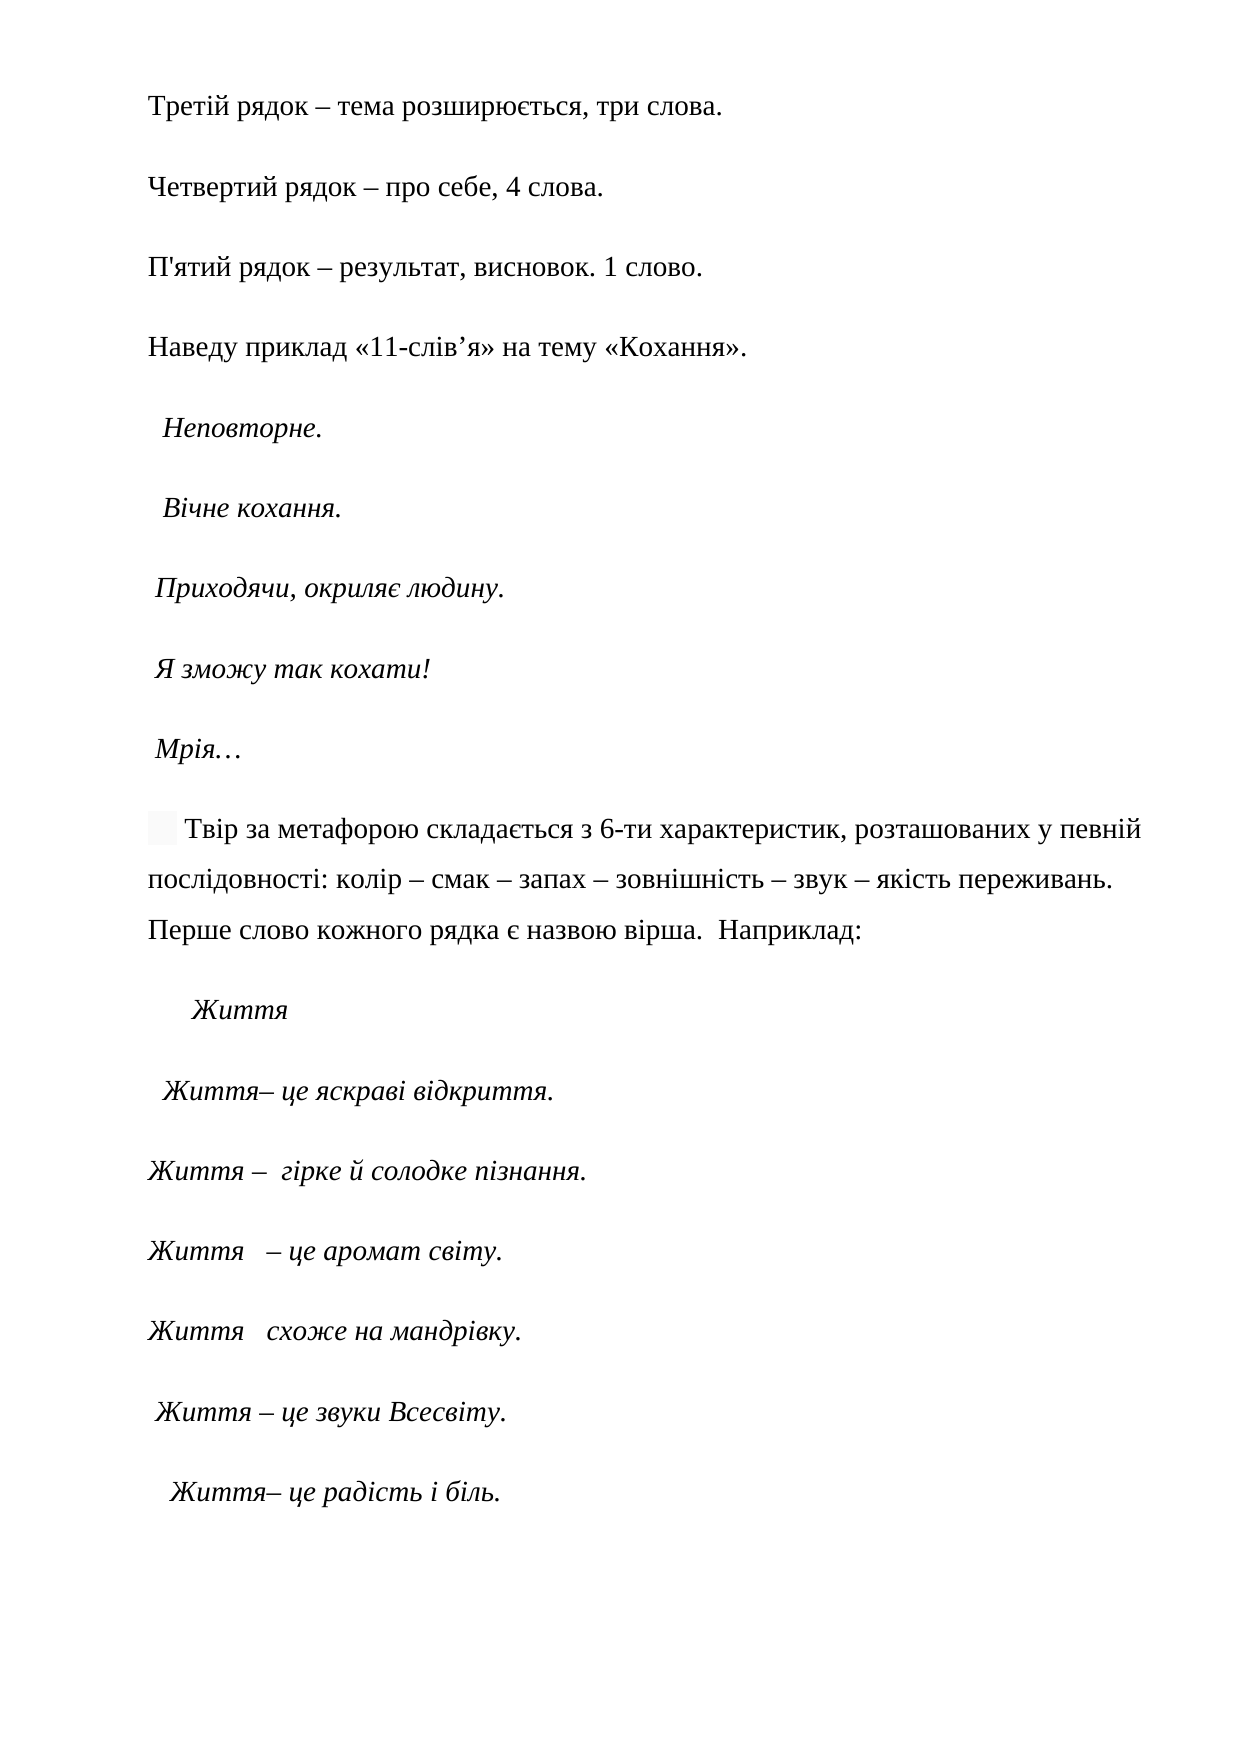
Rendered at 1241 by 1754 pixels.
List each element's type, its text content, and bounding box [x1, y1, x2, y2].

text Я зможу так кохати! [148, 651, 1152, 684]
text Четвертий рядок – про себе, 4 слова. [148, 169, 1152, 202]
text Наведу приклад «11-слів’я» на тему «Кохання». [148, 329, 1152, 363]
text Мрія… [148, 731, 1152, 764]
text Третій рядок – тема розширюється, три слова. [148, 88, 1152, 122]
text Життя схоже на мандрівку. [148, 1313, 1152, 1347]
text Життя– це радість і біль. [148, 1474, 1152, 1508]
text Життя [148, 992, 1152, 1026]
text Неповторне. [148, 410, 1152, 443]
text Життя – гірке й солодке пізнання. [148, 1153, 1152, 1186]
text Приходячи, окриляє людину. [148, 570, 1152, 604]
text Життя – це аромат світу. [148, 1233, 1152, 1267]
text П'ятий рядок – результат, висновок. 1 слово. [148, 249, 1152, 283]
text Життя – це звуки Всесвіту. [148, 1394, 1152, 1427]
text Життя– це яскраві відкриття. [148, 1073, 1152, 1106]
text Вічне кохання. [148, 490, 1152, 524]
text Твір за метафорою складається з 6-ти характеристик, розташованих у певній послідовності: колір – смак – запах – зовнішність – звук – якість переживань. Перше слово кожного рядка є назвою вірша. Наприклад: [148, 811, 1152, 946]
